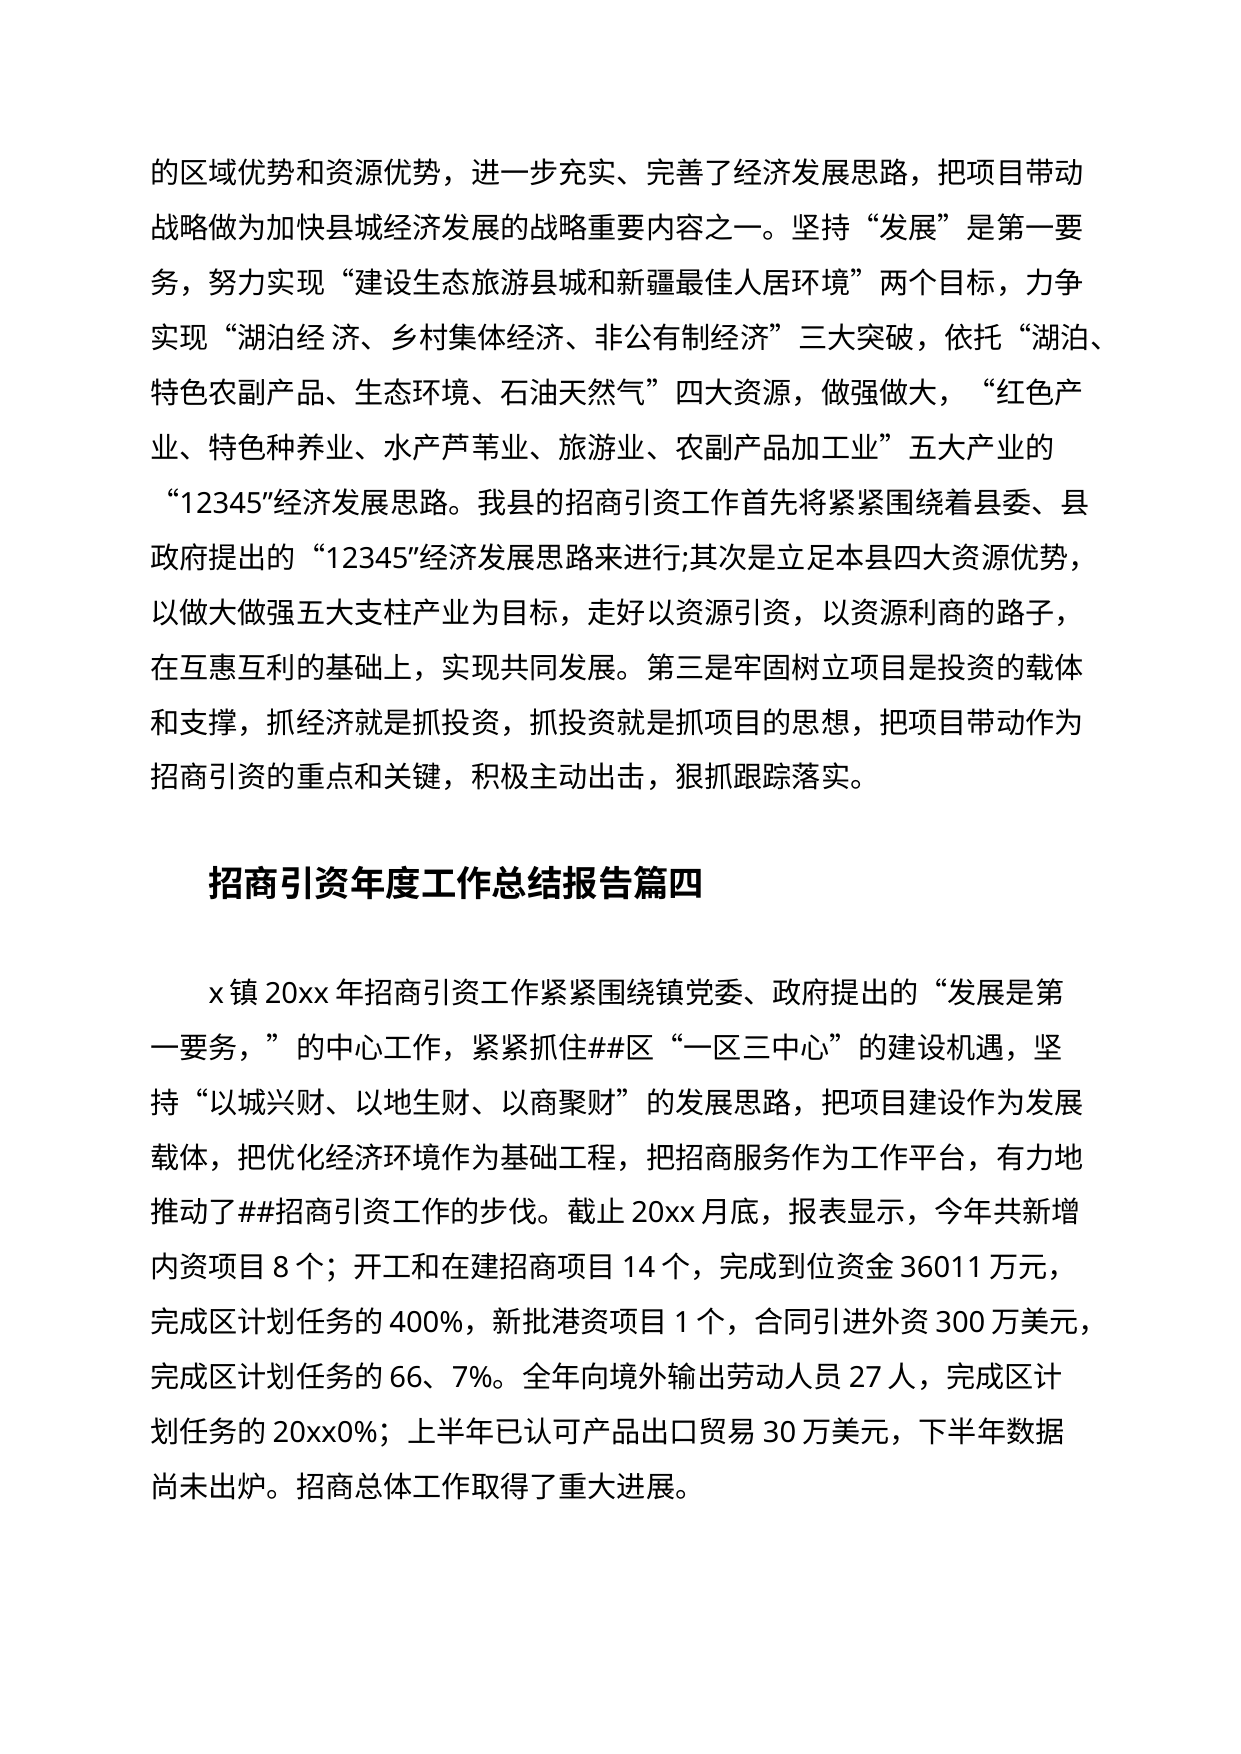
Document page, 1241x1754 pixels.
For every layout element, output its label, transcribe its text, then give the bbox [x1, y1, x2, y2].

text 招商引资年度工作总结报告篇四 [150, 856, 1090, 907]
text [150, 150, 1090, 796]
text x镇20xx年招商引资工作紧紧围绕镇党委、政府提出的“发展是第一要务，”的中心工作，紧紧抓住##区“一区三中心”的建设机遇，坚持“以城兴财、以地生财、以商聚财”的发展思路，把项目建设作为发展载体，把优化经济环境作为基础工程，把招商服务作为工作平台，有力地推动了##招商引资工作的步伐。截止20xx月底，报表显示，今年共新增内资项目8个；开工和在建招商项目14个，完成到位资金36011万元，完成区计划任务的400%，新批港资项目1个，合同引进外资300万美元，完成区计划任务的66、7%。全年向境外输出劳动人员27人，完成区计划任务的20xx0%；上半年已认可产品出口贸易30万美元，下半年数据尚未出炉。招商总体工作取得了重大进展。 [150, 969, 1090, 1506]
